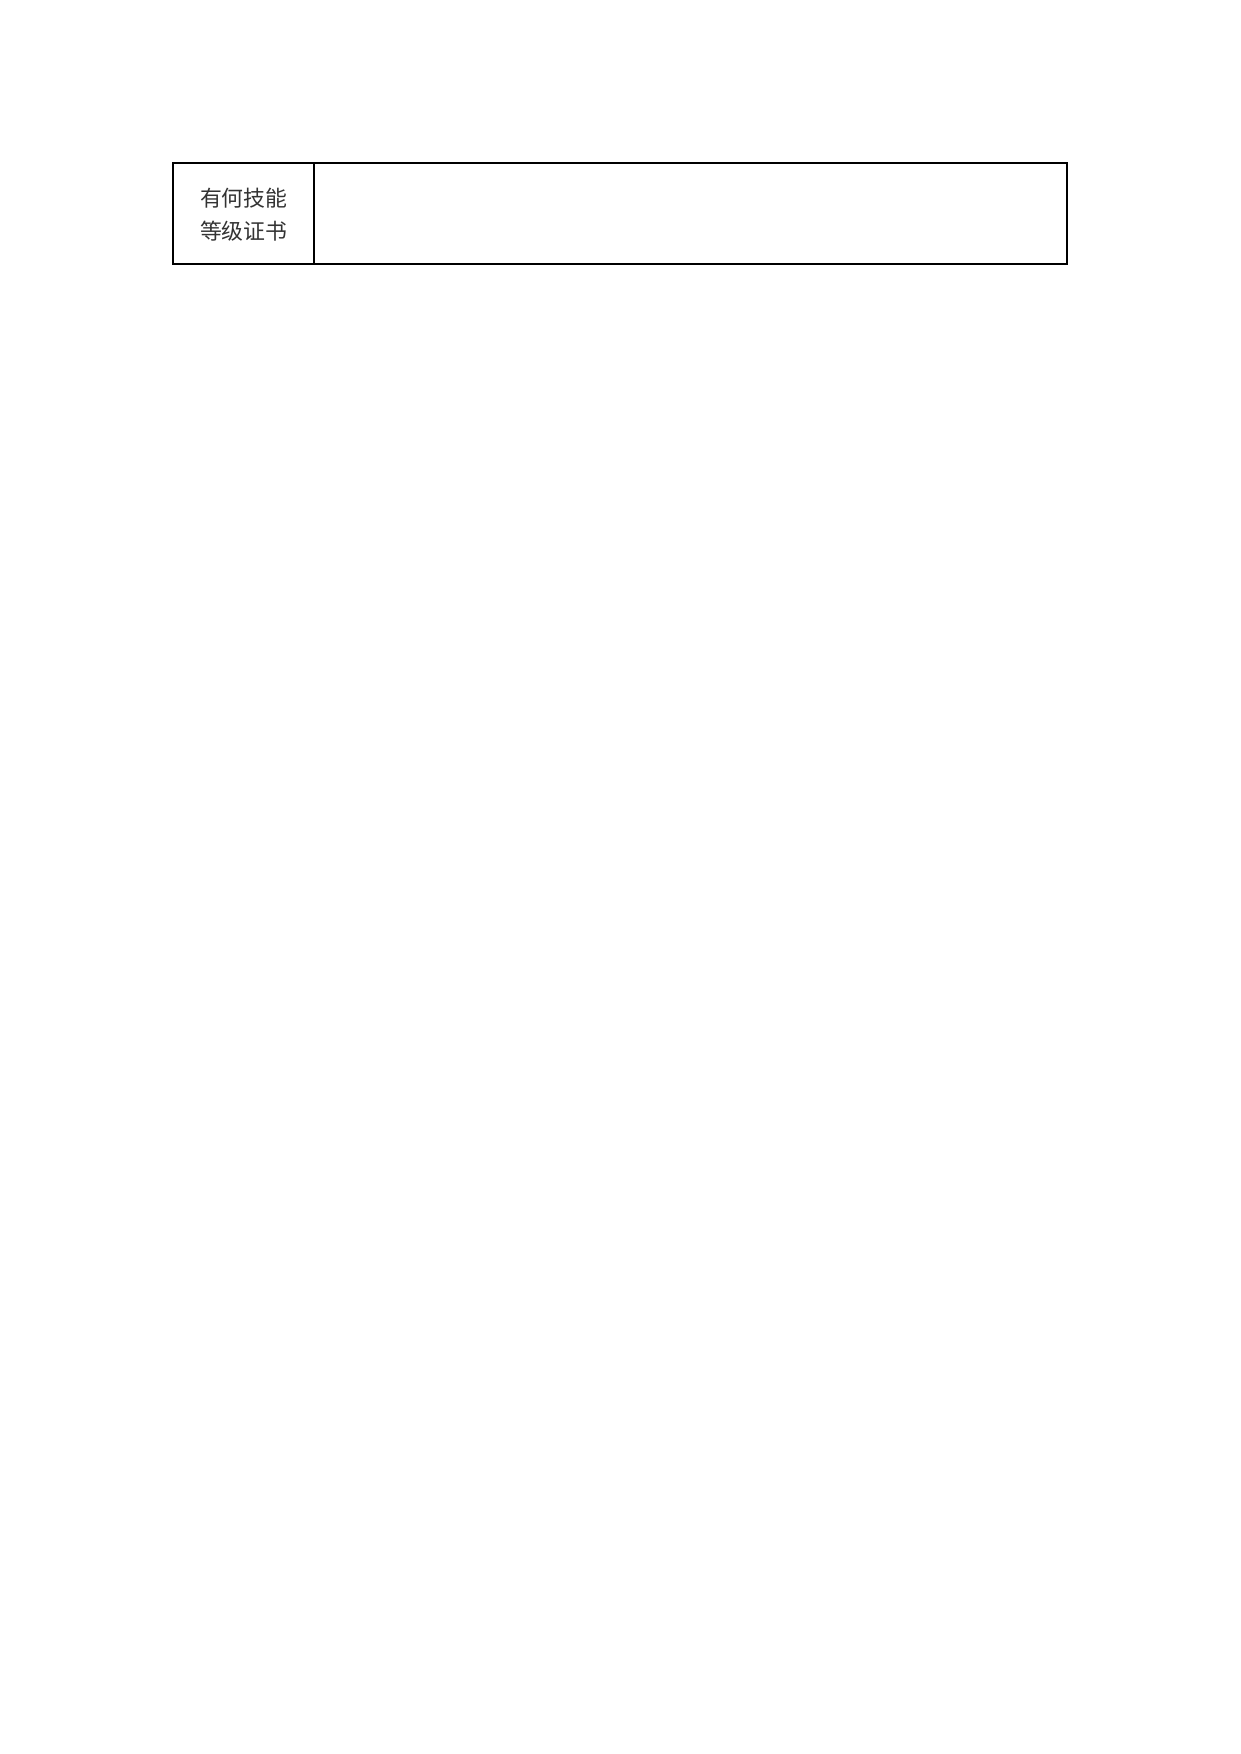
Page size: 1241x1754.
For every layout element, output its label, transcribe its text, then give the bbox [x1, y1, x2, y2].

table_cell 有何技能 等级证书 [174, 164, 313, 263]
table_cell [315, 164, 1066, 263]
